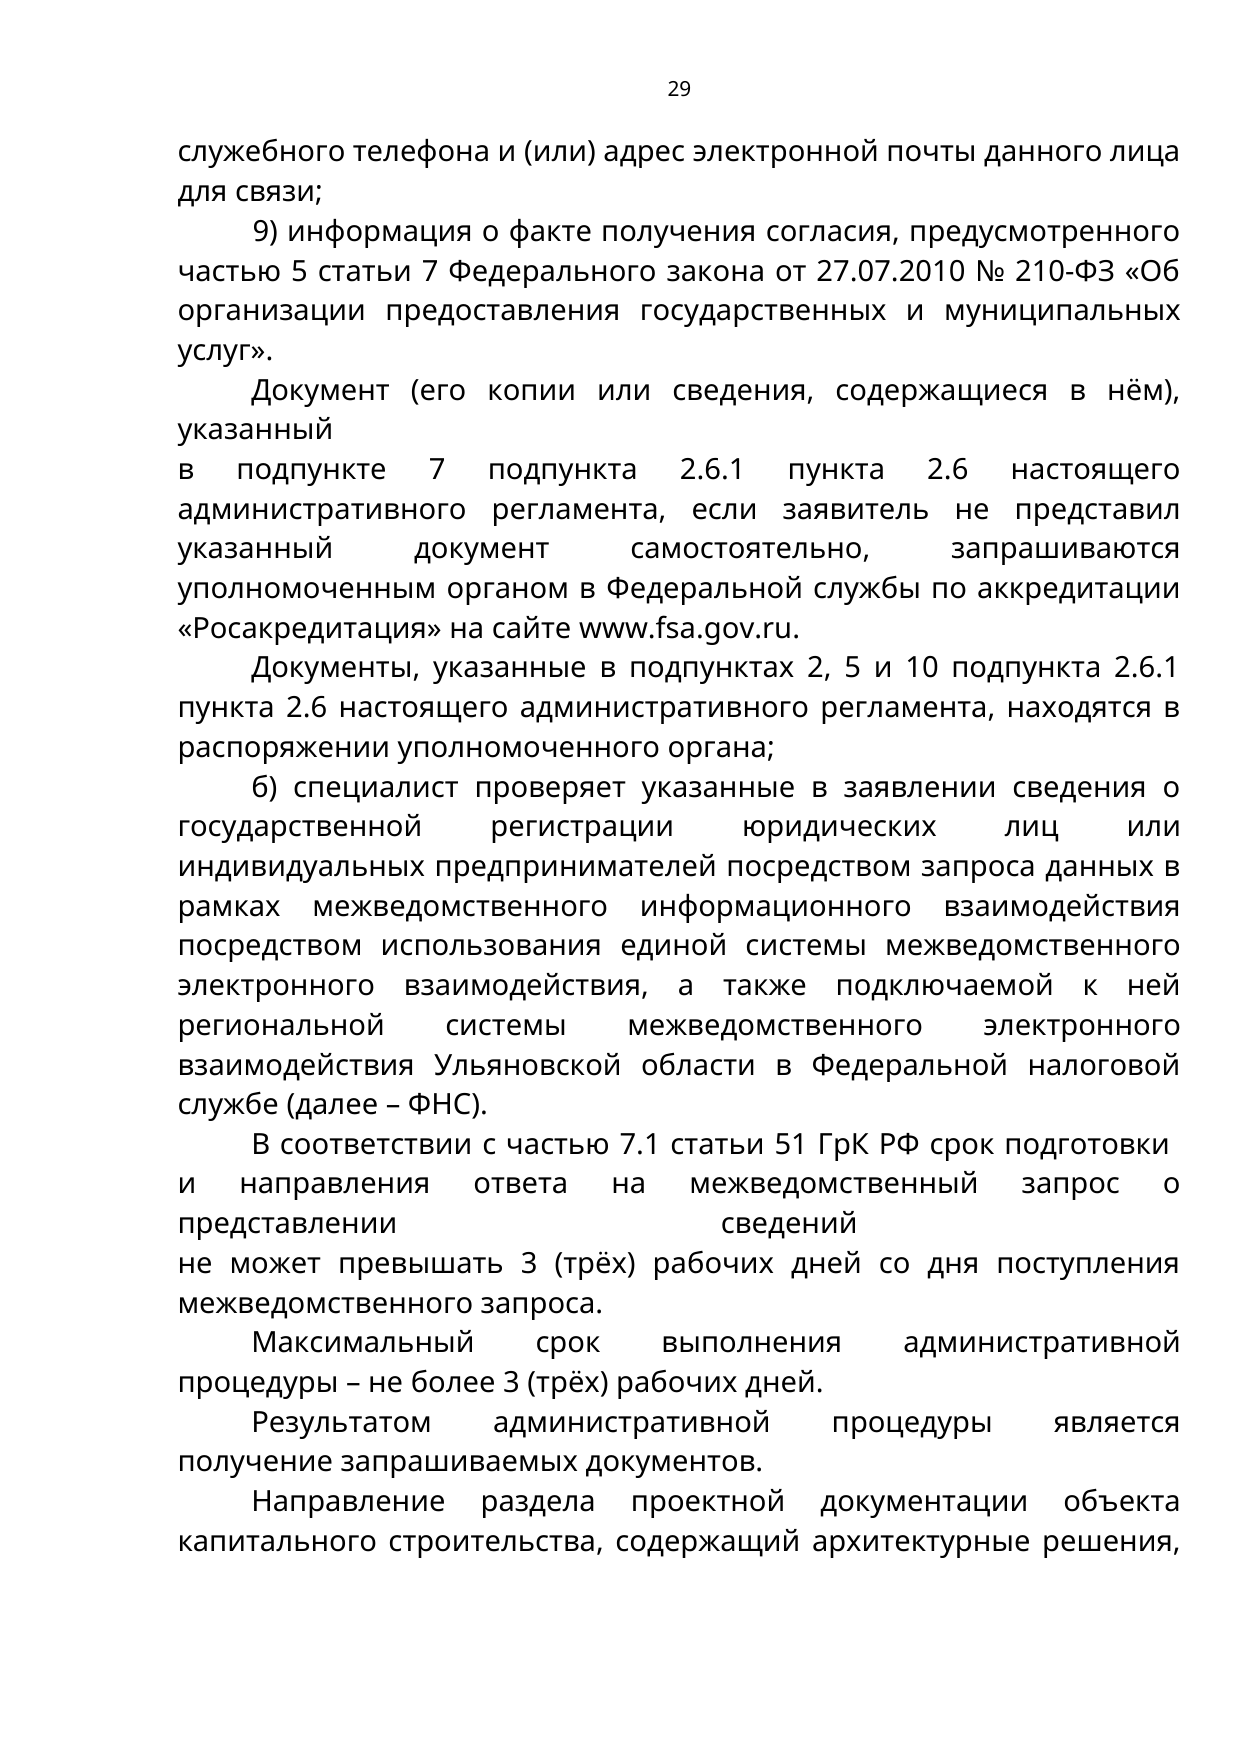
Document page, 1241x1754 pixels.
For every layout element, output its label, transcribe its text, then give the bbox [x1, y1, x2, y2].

text Документы, указанные в подпунктах 2, 5 и 10 подпункта 2.6.1 пункта 2.6 настоящего административного регламента, находятся в распоряжении уполномоченного органа; [177, 647, 1181, 766]
text В соответствии с частью 7.1 статьи 51 ГрК РФ срок подготовки и направления ответа на межведомственный запрос о представлении сведений не может превышать 3 (трёх) рабочих дней со дня поступления межведомственного запроса. [177, 1123, 1181, 1322]
text Результатом административной процедуры является получение запрашиваемых документов. [177, 1401, 1181, 1480]
text 9) информация о факте получения согласия, предусмотренного частью 5 статьи 7 Федерального закона от 27.07.2010 № 210-ФЗ «Об организации предоставления государственных и муниципальных услуг». [177, 210, 1181, 369]
text Документ (его копии или сведения, содержащиеся в нём), указанный в подпункте 7 подпункта 2.6.1 пункта 2.6 настоящего административного регламента, если заявитель не представил указанный документ самостоятельно, запрашиваются уполномоченным органом в Федеральной службы по аккредитации «Росакредитация» на сайте www.fsa.gov.ru. [177, 369, 1181, 647]
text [177, 131, 1181, 210]
text Максимальный срок выполнения административной процедуры – не более 3 (трёх) рабочих дней. [177, 1322, 1181, 1401]
text б) специалист проверяет указанные в заявлении сведения о государственной регистрации юридических лиц или индивидуальных предпринимателей посредством запроса данных в рамках межведомственного информационного взаимодействия посредством использования единой системы межведомственного электронного взаимодействия, а также подключаемой к ней региональной системы межведомственного электронного взаимодействия Ульяновской области в Федеральной налоговой службе (далее – ФНС). [177, 766, 1181, 1123]
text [177, 1480, 1181, 1560]
